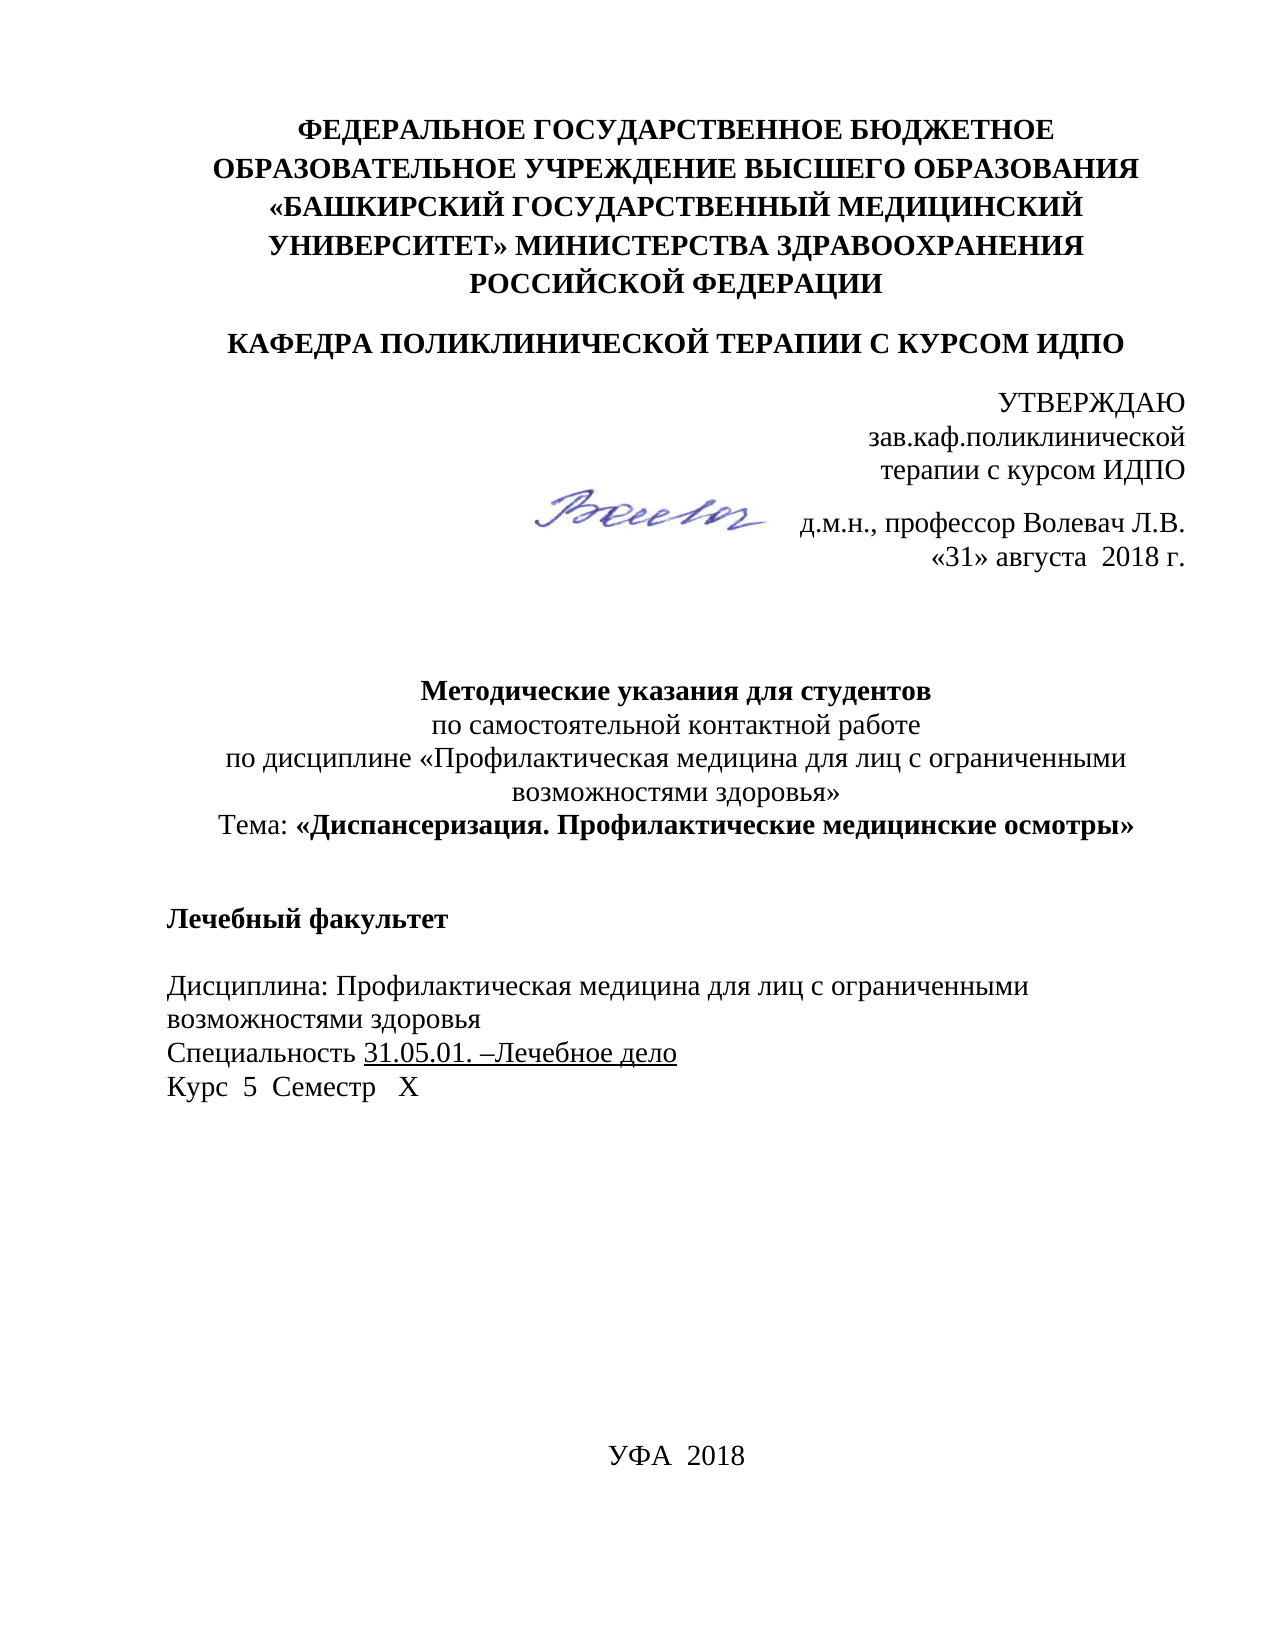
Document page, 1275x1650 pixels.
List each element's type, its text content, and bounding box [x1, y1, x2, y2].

text УФА 2018 [167, 1438, 1185, 1471]
text Курс 5 Семестр X [167, 1069, 1185, 1102]
text Методические указания для студентов [167, 673, 1185, 707]
text зав.каф.поликлинической [167, 419, 1185, 452]
text по дисциплине «Профилактическая медицина для лиц с ограниченными возможностями здоровья» [167, 740, 1185, 807]
text УТВЕРЖДАЮ [167, 385, 1185, 419]
text по самостоятельной контактной работе [167, 707, 1185, 740]
text Специальность 31.05.01. –Лечебное дело [167, 1035, 1185, 1069]
text «31» августа 2018 г. [167, 539, 1185, 573]
text д.м.н., профессор Волевач Л.В. [167, 486, 1185, 539]
text Тема: «Диспансеризация. Профилактические медицинские осмотры» [167, 807, 1185, 841]
picture [519, 486, 772, 533]
text ФЕДЕРАЛЬНОЕ Государственное БЮДЖЕТНОЕ образовательное учреждение высшего образования «Башкирский государственный медицинский университет» МинистерствА здравоохранениЯ РОССИЙСКОЙ ФЕДЕРАЦИИ [167, 112, 1185, 300]
text Кафедра поликлинической терапии с курсом идпо [167, 326, 1185, 359]
text Дисциплина: Профилактическая медицина для лиц с ограниченными возможностями здоровья [167, 968, 1185, 1035]
text Лечебный факультет [167, 901, 1185, 934]
text терапии с курсом ИДПО [167, 452, 1185, 486]
